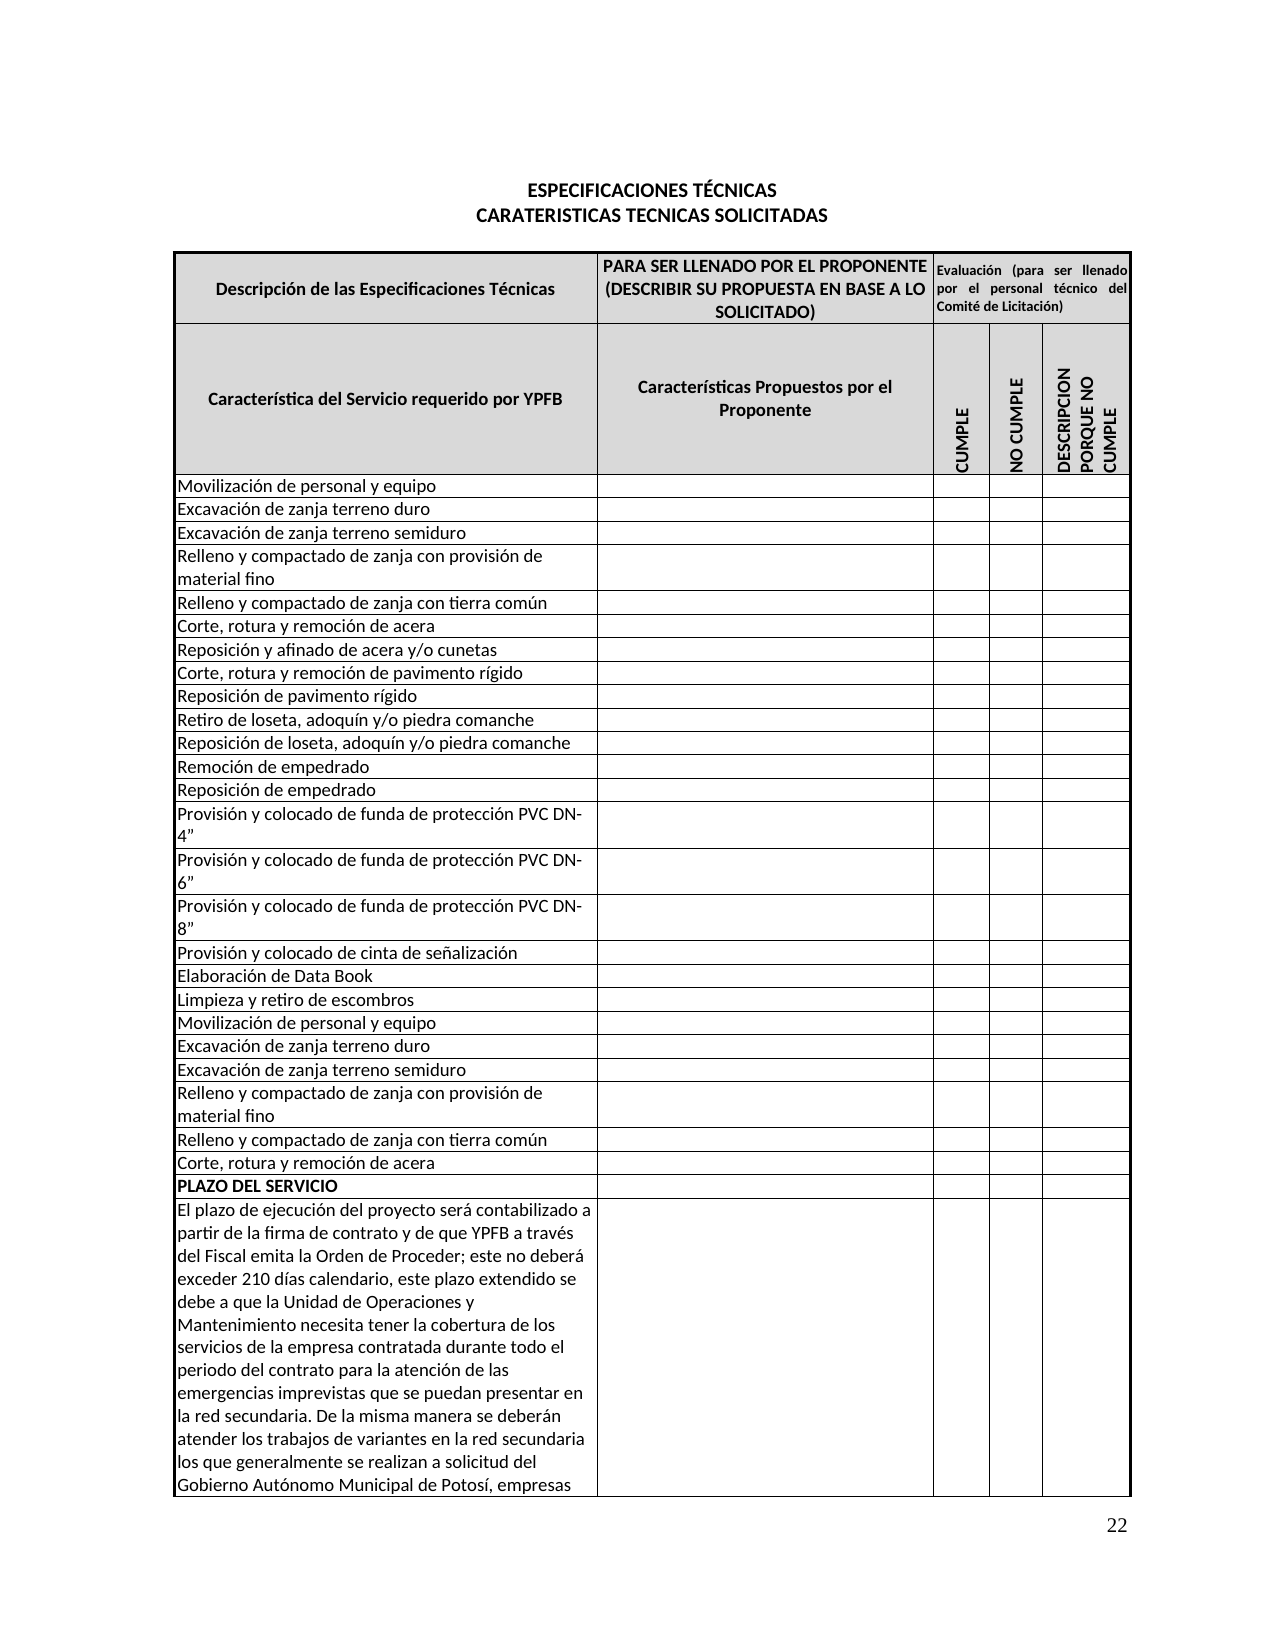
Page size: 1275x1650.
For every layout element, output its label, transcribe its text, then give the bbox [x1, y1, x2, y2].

table_cell Provisión y colocado de funda de protección PVC DN-8” [176, 895, 597, 940]
table_cell [598, 1175, 933, 1198]
table_cell CUMPLE [934, 324, 989, 474]
table_cell [990, 802, 1042, 848]
table_cell [990, 732, 1042, 754]
table_cell Limpieza y retiro de escombros [176, 988, 597, 1011]
table_cell Provisión y colocado de funda de protección PVC DN-6” [176, 849, 597, 894]
table_cell [598, 755, 933, 778]
table_cell Movilización de personal y equipo [176, 1012, 597, 1034]
table_cell [598, 732, 933, 754]
table_cell Movilización de personal y equipo [176, 475, 597, 497]
table_cell [934, 615, 989, 637]
table_cell DESCRIPCION PORQUE NO CUMPLE [1043, 324, 1129, 474]
table_cell [598, 545, 933, 590]
table_header PARA SER LLENADO POR EL PROPONENTE (DESCRIBIR SU PROPUESTA EN BASE A LO SOLICITADO) [598, 254, 933, 323]
table_cell [1043, 709, 1129, 731]
table_cell [934, 988, 989, 1011]
table_cell [598, 591, 933, 614]
table_cell [1043, 732, 1129, 754]
text CARATERISTICAS TECNICAS SOLICITADAS [177, 203, 1127, 228]
table_cell [1043, 802, 1129, 848]
table_cell [598, 802, 933, 848]
table_cell Excavación de zanja terreno duro [176, 1035, 597, 1057]
table_cell [990, 1082, 1042, 1127]
table_cell [1043, 941, 1129, 964]
table_cell Reposición de pavimento rígido [176, 685, 597, 707]
table_cell [1043, 1012, 1129, 1034]
table_cell [598, 779, 933, 801]
table_cell [598, 498, 933, 521]
table_cell [598, 475, 933, 497]
table_cell [934, 1175, 989, 1198]
table_cell [990, 1012, 1042, 1034]
table_cell [598, 849, 933, 894]
table_cell [934, 965, 989, 987]
table_cell [990, 779, 1042, 801]
table_cell [598, 988, 933, 1011]
table_cell [990, 1152, 1042, 1174]
table_cell [1043, 895, 1129, 940]
table_cell Reposición y afinado de acera y/o cunetas [176, 638, 597, 661]
table_cell Elaboración de Data Book [176, 965, 597, 987]
table_cell [934, 638, 989, 661]
table_cell Relleno y compactado de zanja con tierra común [176, 1128, 597, 1151]
table_cell [1043, 965, 1129, 987]
table_cell [1043, 849, 1129, 894]
table_cell Características Propuestos por el Proponente [598, 324, 933, 474]
table_cell [1043, 662, 1129, 684]
table_cell [934, 1082, 989, 1127]
table_cell [934, 545, 989, 590]
table_cell [1043, 498, 1129, 521]
table_cell Corte, rotura y remoción de acera [176, 1152, 597, 1174]
table_cell [934, 1059, 989, 1081]
table_cell Corte, rotura y remoción de pavimento rígido [176, 662, 597, 684]
table_cell [990, 615, 1042, 637]
table_cell [1043, 615, 1129, 637]
table_cell [598, 1152, 933, 1174]
table_cell [598, 965, 933, 987]
table_cell [1043, 591, 1129, 614]
table_cell [1043, 1128, 1129, 1151]
table_cell [990, 1035, 1042, 1057]
table_cell [934, 1035, 989, 1057]
table_cell [934, 591, 989, 614]
table_cell [990, 522, 1042, 544]
table_cell [990, 988, 1042, 1011]
table_cell [598, 685, 933, 707]
table_cell [934, 522, 989, 544]
table_cell [934, 709, 989, 731]
table_cell [598, 709, 933, 731]
table_cell [1043, 1152, 1129, 1174]
table_cell [934, 1152, 989, 1174]
table_cell [598, 638, 933, 661]
table_cell Excavación de zanja terreno duro [176, 498, 597, 521]
table_cell [934, 1012, 989, 1034]
table_cell [990, 849, 1042, 894]
table_cell [1043, 755, 1129, 778]
table_cell [934, 779, 989, 801]
table_cell [934, 755, 989, 778]
table_cell [1043, 1059, 1129, 1081]
table_cell [934, 1199, 989, 1496]
table_cell [1043, 1199, 1129, 1496]
table_cell [598, 895, 933, 940]
table_cell [598, 662, 933, 684]
table_cell [598, 1059, 933, 1081]
table_cell [598, 1082, 933, 1127]
table_cell [990, 498, 1042, 521]
table_cell Relleno y compactado de zanja con provisión de material fino [176, 1082, 597, 1127]
table_cell [990, 545, 1042, 590]
table_cell Excavación de zanja terreno semiduro [176, 522, 597, 544]
table_cell [598, 1012, 933, 1034]
table_cell Relleno y compactado de zanja con provisión de material fino [176, 545, 597, 590]
table_cell [598, 1199, 933, 1496]
table_cell PLAZO DEL SERVICIO [176, 1175, 597, 1198]
table_cell [990, 685, 1042, 707]
table_cell [934, 475, 989, 497]
table_cell [1043, 779, 1129, 801]
table_cell [990, 895, 1042, 940]
table_cell [1043, 988, 1129, 1011]
text ESPECIFICACIONES TÉCNICAS [177, 177, 1127, 203]
table_cell [1043, 522, 1129, 544]
table_cell [934, 498, 989, 521]
table_cell [990, 591, 1042, 614]
table_cell Característica del Servicio requerido por YPFB [176, 324, 597, 474]
table_cell Retiro de loseta, adoquín y/o piedra comanche [176, 709, 597, 731]
table_cell [1043, 1175, 1129, 1198]
table_cell [934, 662, 989, 684]
table_cell Provisión y colocado de funda de protección PVC DN-4” [176, 802, 597, 848]
table_header Evaluación (para ser llenado por el personal técnico del Comité de Licitación) [934, 254, 1129, 323]
table_cell [1043, 1082, 1129, 1127]
table_cell [934, 849, 989, 894]
table_cell Relleno y compactado de zanja con tierra común [176, 591, 597, 614]
table_cell Reposición de empedrado [176, 779, 597, 801]
table_cell Provisión y colocado de cinta de señalización [176, 941, 597, 964]
table_cell [1043, 685, 1129, 707]
table_cell [990, 709, 1042, 731]
table_cell [934, 685, 989, 707]
table_cell Remoción de empedrado [176, 755, 597, 778]
table_cell Reposición de loseta, adoquín y/o piedra comanche [176, 732, 597, 754]
table_cell [1043, 1035, 1129, 1057]
table_cell [934, 802, 989, 848]
table_cell NO CUMPLE [990, 324, 1042, 474]
table_cell [598, 615, 933, 637]
table_cell [1043, 475, 1129, 497]
table_cell [934, 732, 989, 754]
table_cell [990, 941, 1042, 964]
table_cell [990, 755, 1042, 778]
table_cell [990, 475, 1042, 497]
table_cell [934, 1128, 989, 1151]
table_cell [598, 1035, 933, 1057]
table_cell [990, 1175, 1042, 1198]
table_cell [990, 1128, 1042, 1151]
table_cell [1043, 545, 1129, 590]
table_cell [598, 941, 933, 964]
table_cell [934, 941, 989, 964]
table_cell [598, 1128, 933, 1151]
table_cell [990, 638, 1042, 661]
table_header Descripción de las Especificaciones Técnicas [176, 254, 597, 323]
table_cell [934, 895, 989, 940]
table_cell [990, 965, 1042, 987]
table_cell Excavación de zanja terreno semiduro [176, 1059, 597, 1081]
table_cell [990, 662, 1042, 684]
table_cell Corte, rotura y remoción de acera [176, 615, 597, 637]
table_cell [990, 1059, 1042, 1081]
table_cell [990, 1199, 1042, 1496]
table_cell [1043, 638, 1129, 661]
table_cell [598, 522, 933, 544]
